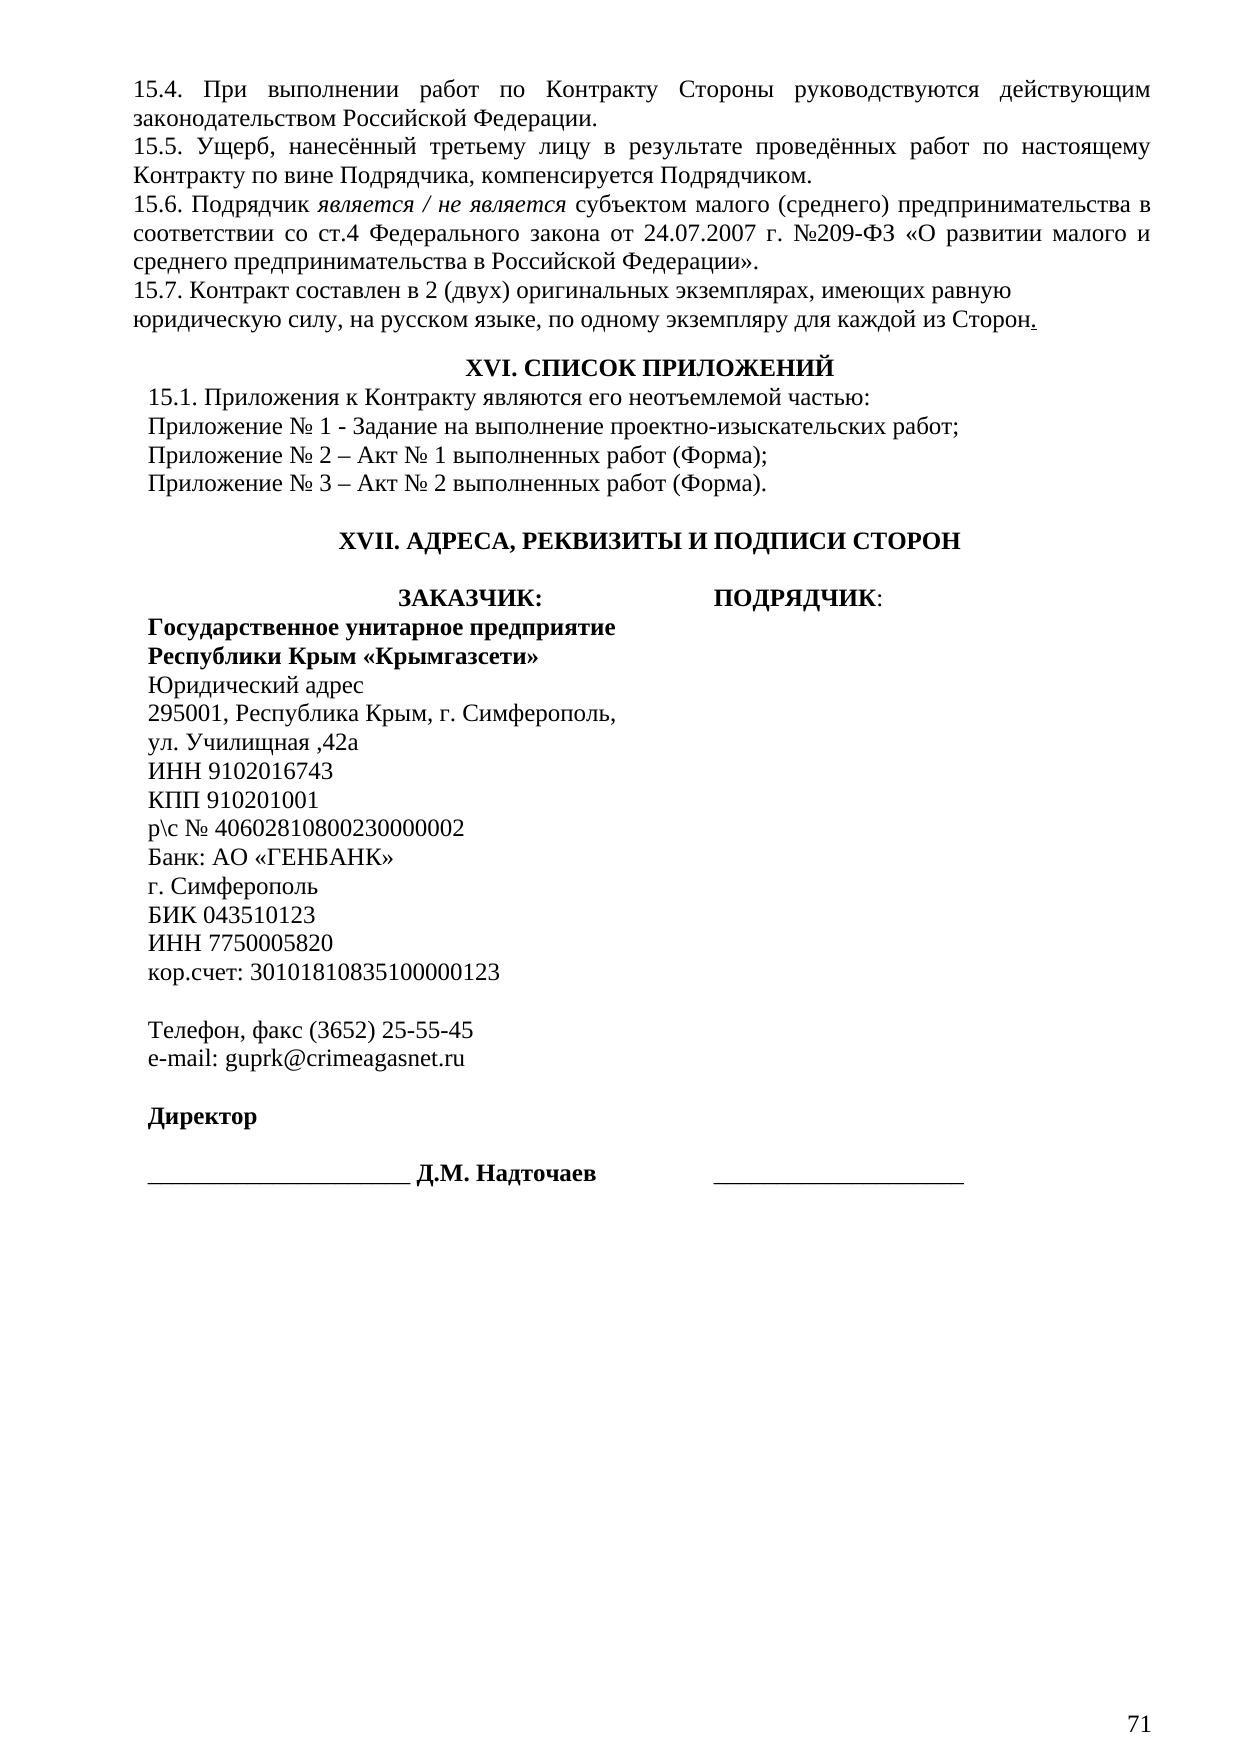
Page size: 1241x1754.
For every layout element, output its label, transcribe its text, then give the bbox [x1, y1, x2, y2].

text XVII. АДРЕСА, РЕКВИЗИТЫ И ПОДПИСИ СТОРОН [133, 526, 1152, 555]
text 15.4. При выполнении работ по Контракту Стороны руководствуются действующим законодательством Российской Федерации. [133, 74, 1152, 131]
text Приложение № 1 - Задание на выполнение проектно-изыскательских работ; [133, 411, 1152, 440]
text Приложение № 2 – Акт № 1 выполненных работ (Форма); [133, 440, 1152, 468]
text 15.5. Ущерб, нанесённый третьему лицу в результате проведённых работ по настоящему Контракту по вине Подрядчика, компенсируется Подрядчиком. [133, 131, 1152, 189]
table_header ПОДРЯДЧИК: ____________________ [702, 555, 1197, 1216]
text XVI. СПИСОК ПРИЛОЖЕНИЙ [133, 353, 1152, 382]
text 15.1. Приложения к Контракту являются его неотъемлемой частью: [133, 382, 1152, 411]
table_header ЗАКАЗЧИК: Государственное унитарное предприятие Республики Крым «Крымгазсети» Юридический адрес 295001, Республика Крым, г. Симферополь, ул. Училищная ,42а ИНН 9102016743 КПП 910201001 р\с № 40602810800230000002 Банк: АО «ГЕНБАНК» г. Симферополь БИК 043510123 ИНН 7750005820 кор.счет: 30101810835100000123 Телефон, факс (3652) 25-55-45 e-mail: guprk@crimeagasnet.ru Директор _____________________ Д.М. Надточаев [136, 555, 702, 1216]
text 15.7. Контракт составлен в 2 (двух) оригинальных экземплярах, имеющих равную юридическую силу, на русском языке, по одному экземпляру для каждой из Сторон. [133, 275, 1152, 333]
text Приложение № 3 – Акт № 2 выполненных работ (Форма). [133, 468, 1152, 497]
text 15.6. Подрядчик является / не является субъектом малого (среднего) предпринимательства в соответствии со ст.4 Федерального закона от 24.07.2007 г. №209-ФЗ «О развитии малого и среднего предпринимательства в Российской Федерации». [133, 189, 1152, 275]
